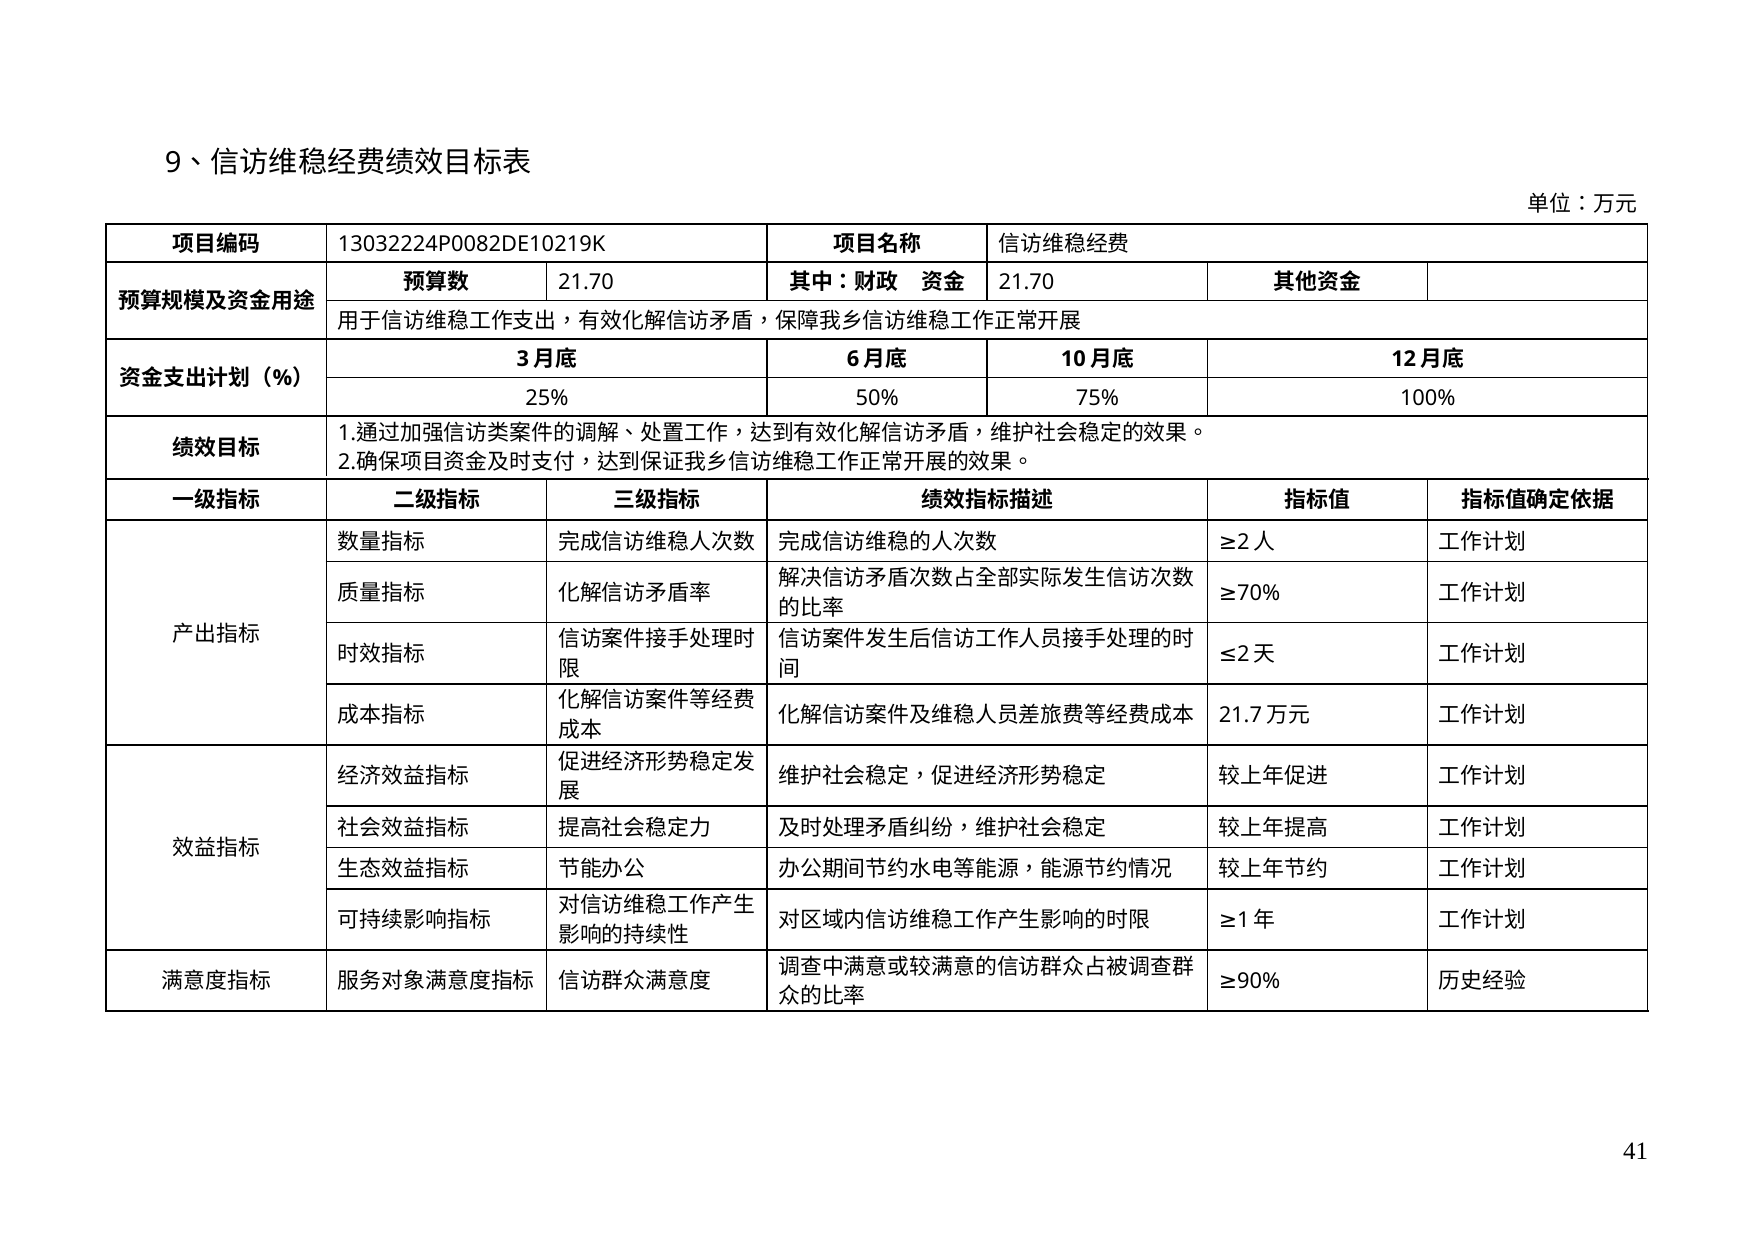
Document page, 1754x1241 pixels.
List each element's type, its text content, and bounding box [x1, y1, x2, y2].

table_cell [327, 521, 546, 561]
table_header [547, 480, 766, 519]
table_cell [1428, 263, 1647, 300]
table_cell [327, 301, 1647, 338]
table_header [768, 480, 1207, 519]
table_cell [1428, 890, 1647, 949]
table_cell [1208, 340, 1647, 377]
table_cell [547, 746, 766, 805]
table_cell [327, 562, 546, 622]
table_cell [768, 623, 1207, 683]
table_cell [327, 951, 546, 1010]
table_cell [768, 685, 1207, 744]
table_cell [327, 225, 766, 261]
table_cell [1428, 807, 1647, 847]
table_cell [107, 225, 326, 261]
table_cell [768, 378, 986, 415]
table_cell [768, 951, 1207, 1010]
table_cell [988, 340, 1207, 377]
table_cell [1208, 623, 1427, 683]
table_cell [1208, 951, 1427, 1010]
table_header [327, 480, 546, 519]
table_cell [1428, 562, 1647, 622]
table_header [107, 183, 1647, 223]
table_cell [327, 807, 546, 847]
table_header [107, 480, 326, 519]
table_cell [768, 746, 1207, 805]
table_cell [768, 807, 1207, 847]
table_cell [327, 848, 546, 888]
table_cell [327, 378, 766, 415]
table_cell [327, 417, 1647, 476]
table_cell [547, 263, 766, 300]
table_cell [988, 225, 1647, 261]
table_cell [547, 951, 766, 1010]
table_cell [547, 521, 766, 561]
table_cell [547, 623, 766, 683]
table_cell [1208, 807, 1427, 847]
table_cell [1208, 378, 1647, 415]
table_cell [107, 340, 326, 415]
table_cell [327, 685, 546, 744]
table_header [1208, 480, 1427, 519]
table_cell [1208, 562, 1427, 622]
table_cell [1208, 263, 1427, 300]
text 9、信访维稳经费绩效目标表 [106, 142, 1648, 181]
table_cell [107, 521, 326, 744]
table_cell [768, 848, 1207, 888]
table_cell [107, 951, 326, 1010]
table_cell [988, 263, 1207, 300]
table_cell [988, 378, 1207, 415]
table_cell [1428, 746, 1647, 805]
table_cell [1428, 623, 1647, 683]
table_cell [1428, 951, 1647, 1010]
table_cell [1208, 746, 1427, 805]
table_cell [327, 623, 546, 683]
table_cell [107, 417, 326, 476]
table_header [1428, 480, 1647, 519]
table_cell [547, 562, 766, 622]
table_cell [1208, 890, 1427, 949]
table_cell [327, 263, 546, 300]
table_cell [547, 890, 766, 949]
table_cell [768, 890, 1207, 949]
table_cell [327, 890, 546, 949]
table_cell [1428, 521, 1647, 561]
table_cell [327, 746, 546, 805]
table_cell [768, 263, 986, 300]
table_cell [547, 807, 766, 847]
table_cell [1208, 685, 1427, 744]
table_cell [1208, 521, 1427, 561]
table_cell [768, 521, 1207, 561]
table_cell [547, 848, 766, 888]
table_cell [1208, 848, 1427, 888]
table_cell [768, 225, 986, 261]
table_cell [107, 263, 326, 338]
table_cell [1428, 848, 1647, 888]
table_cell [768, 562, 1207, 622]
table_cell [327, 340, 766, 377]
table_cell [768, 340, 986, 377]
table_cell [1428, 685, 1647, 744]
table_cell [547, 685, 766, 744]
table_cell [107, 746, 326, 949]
